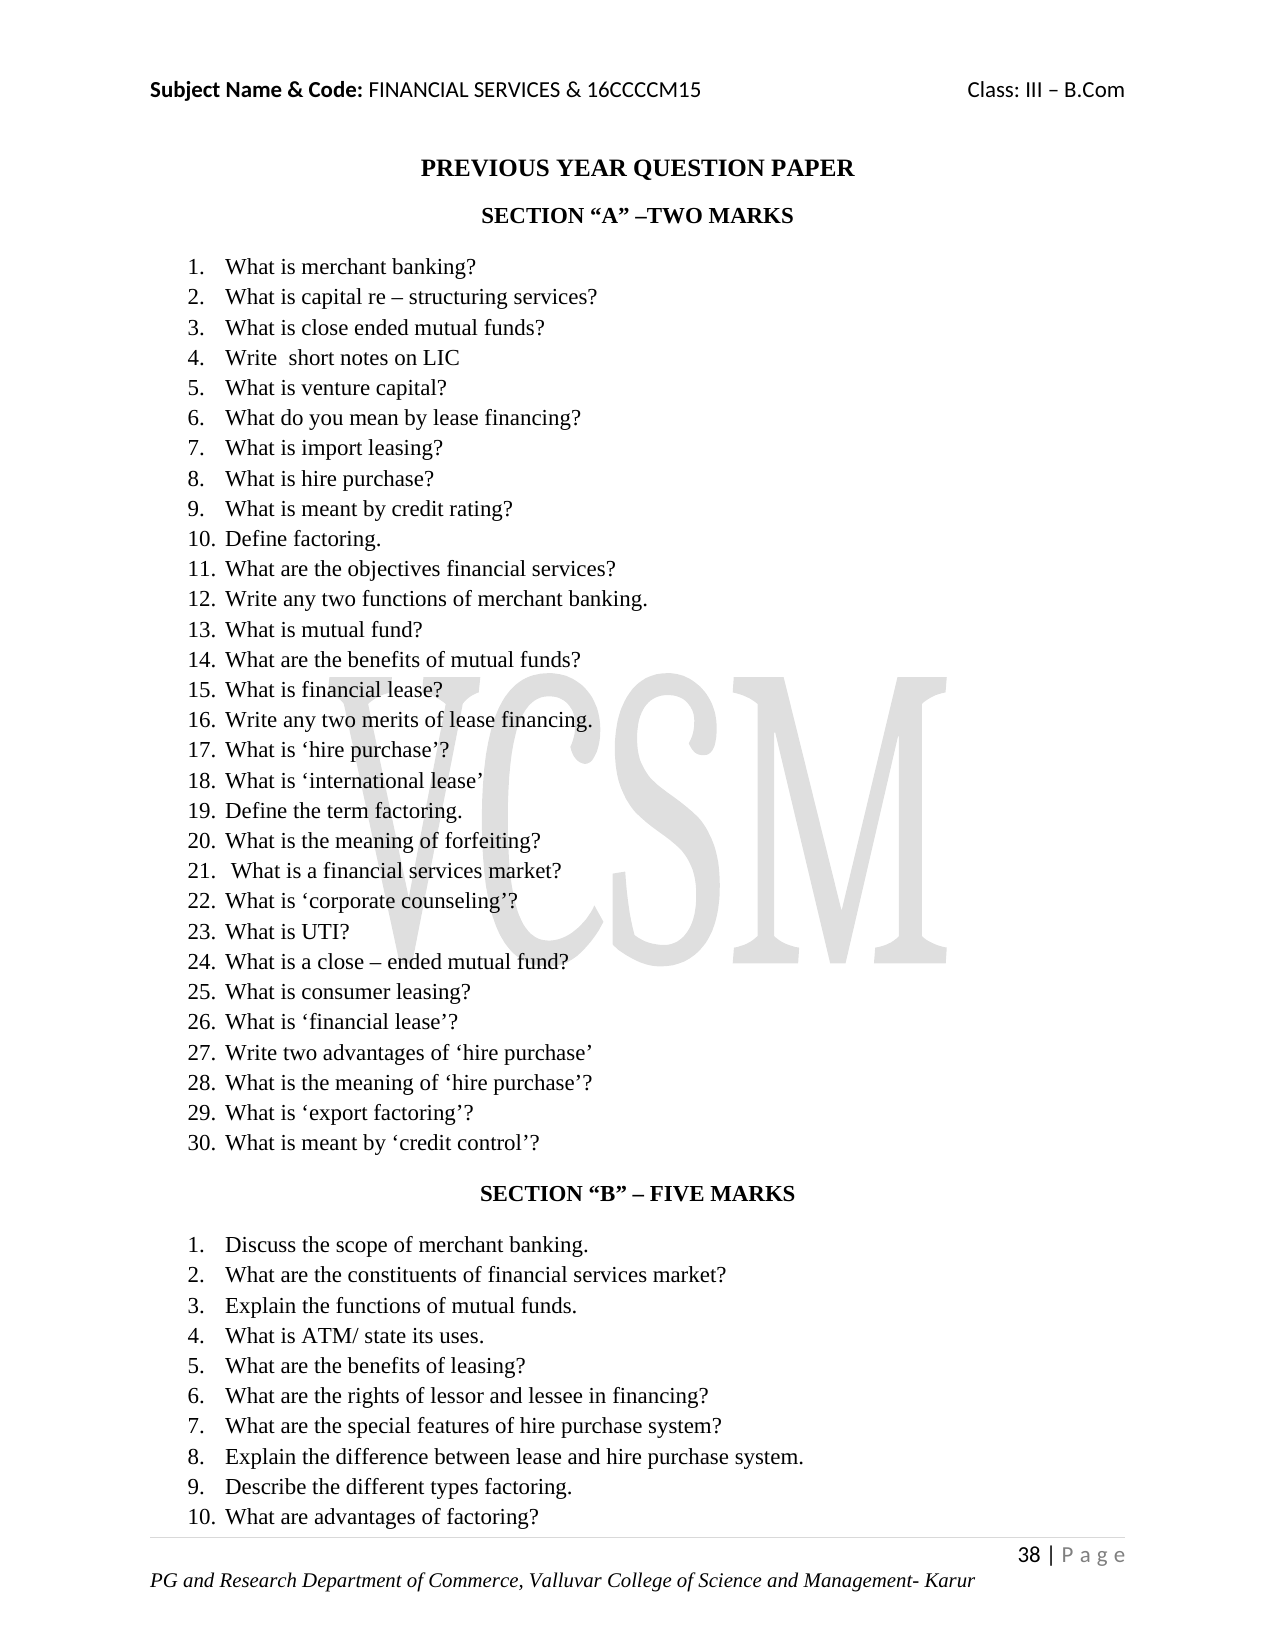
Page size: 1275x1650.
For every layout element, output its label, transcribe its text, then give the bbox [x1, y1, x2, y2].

list What is financial lease? [187, 676, 1125, 702]
list Write short notes on LIC [187, 344, 1125, 370]
list What is mutual fund? [187, 616, 1125, 642]
list What is hire purchase? [187, 465, 1125, 491]
list What is meant by credit rating? [187, 495, 1125, 521]
list What is ‘international lease’ [187, 767, 1125, 793]
list What are the benefits of mutual funds? [187, 646, 1125, 672]
list Define factoring. [187, 525, 1125, 551]
list What is the meaning of forfeiting? [187, 827, 1125, 853]
list Write any two merits of lease financing. [187, 706, 1125, 733]
list What is the meaning of ‘hire purchase’? [187, 1069, 1125, 1095]
list What are the constituents of financial services market? [187, 1262, 1125, 1288]
list What is venture capital? [187, 374, 1125, 400]
list Describe the different types factoring. [187, 1473, 1125, 1499]
list Write two advantages of ‘hire purchase’ [187, 1039, 1125, 1065]
text PREVIOUS YEAR QUESTION PAPER [150, 153, 1125, 181]
list What are the objectives financial services? [187, 555, 1125, 582]
list What are the special features of hire purchase system? [187, 1413, 1125, 1439]
list What is a close – ended mutual fund? [187, 948, 1125, 974]
text SECTION “B” – FIVE MARKS [150, 1180, 1125, 1207]
list What are the rights of lessor and lessee in financing? [187, 1382, 1125, 1409]
list What is close ended mutual funds? [187, 314, 1125, 340]
list What is capital re – structuring services? [187, 283, 1125, 310]
list What is a financial services market? [187, 857, 1125, 884]
list What is merchant banking? [187, 253, 1125, 279]
text SECTION “A” –TWO MARKS [150, 202, 1125, 228]
list What are the benefits of leasing? [187, 1352, 1125, 1378]
list What is ‘export factoring’? [187, 1099, 1125, 1125]
list What is meant by ‘credit control’? [187, 1129, 1125, 1156]
list What is consumer leasing? [187, 978, 1125, 1004]
list What do you mean by lease financing? [187, 404, 1125, 431]
list What is ‘financial lease’? [187, 1008, 1125, 1035]
list Discuss the scope of merchant banking. [187, 1231, 1125, 1258]
list What is ATM/ state its uses. [187, 1322, 1125, 1348]
list What is import leasing? [187, 434, 1125, 461]
list Explain the difference between lease and hire purchase system. [187, 1443, 1125, 1469]
list What is ‘hire purchase’? [187, 737, 1125, 763]
list Write any two functions of merchant banking. [187, 586, 1125, 612]
list What are advantages of factoring? [187, 1503, 1125, 1529]
list Define the term factoring. [187, 797, 1125, 823]
list What is UTI? [187, 918, 1125, 944]
list Explain the functions of mutual funds. [187, 1292, 1125, 1318]
list What is ‘corporate counseling’? [187, 888, 1125, 914]
